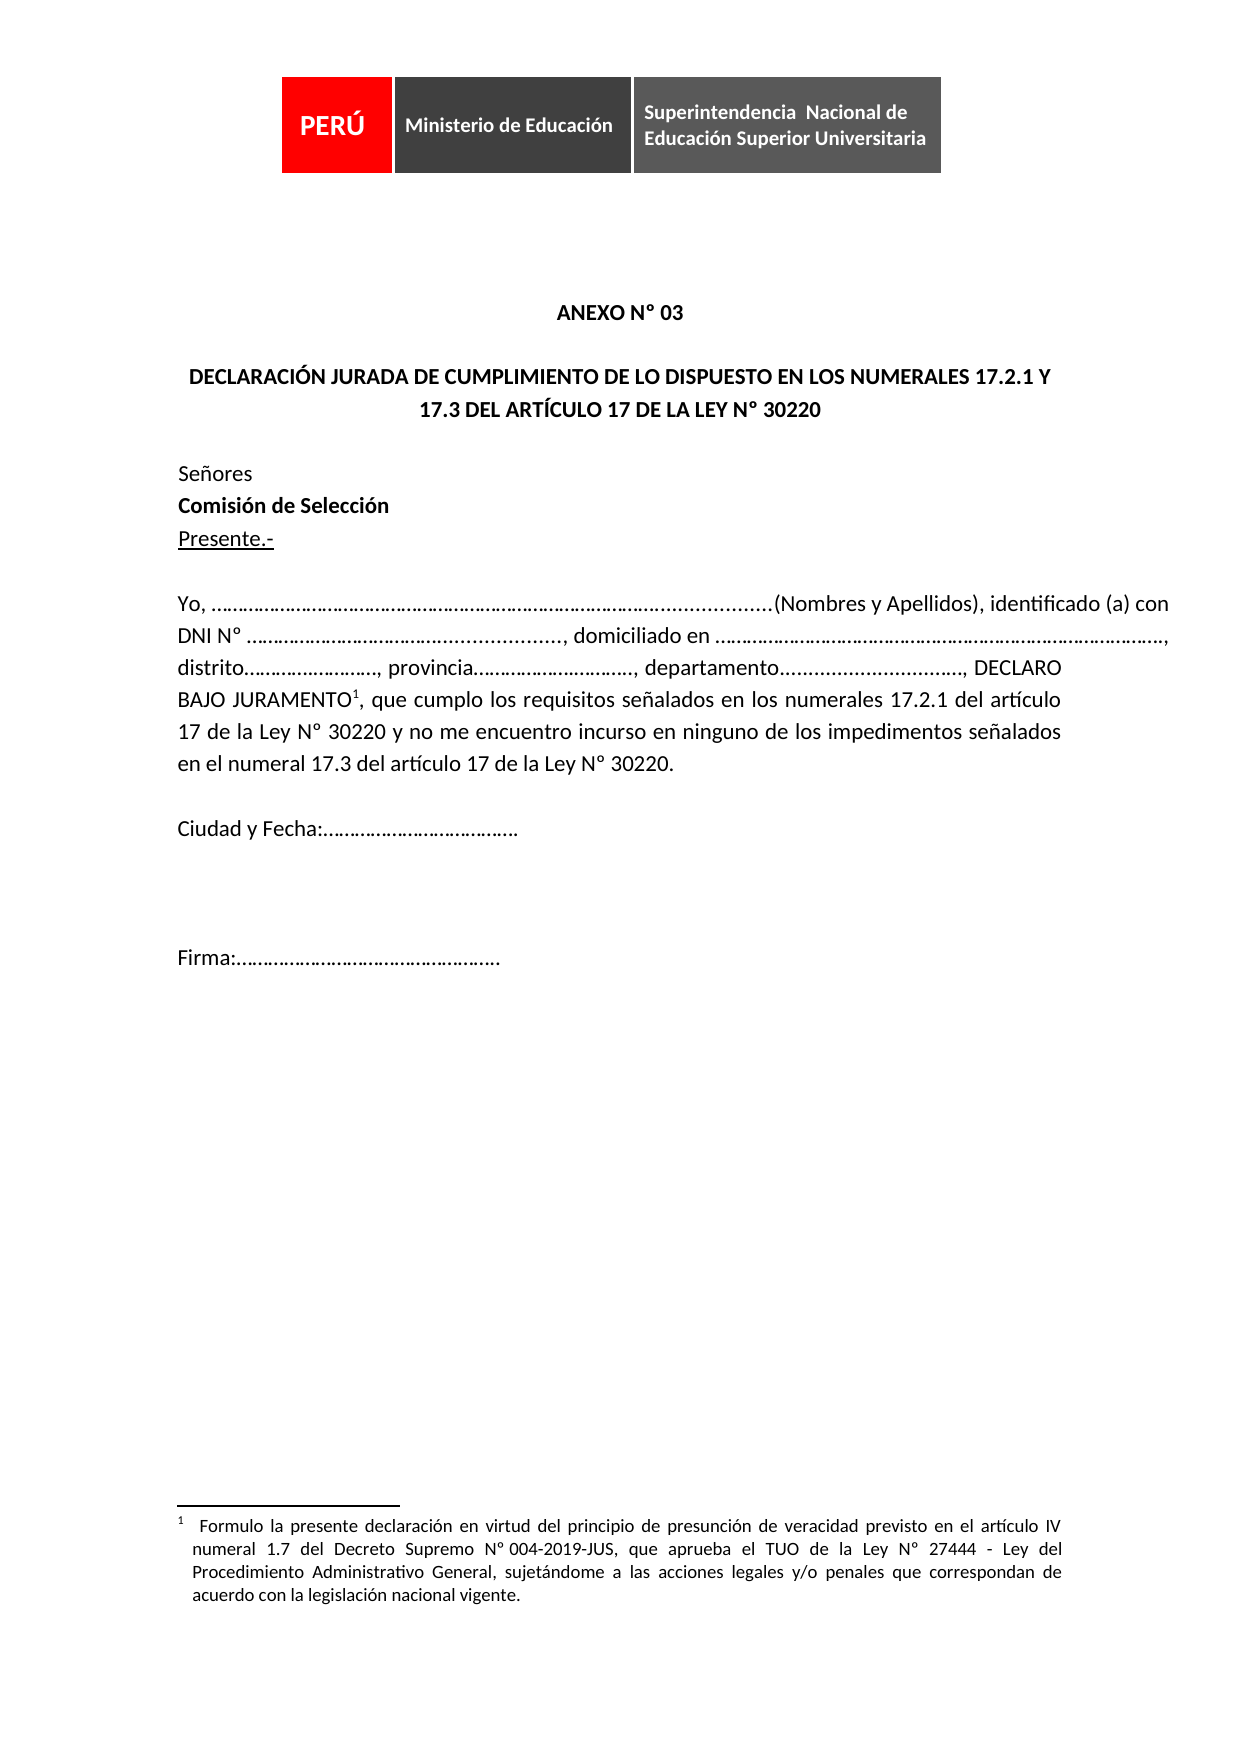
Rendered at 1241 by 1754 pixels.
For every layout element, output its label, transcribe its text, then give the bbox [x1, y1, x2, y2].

text Presente.- [178, 524, 1063, 552]
text Ciudad y Fecha:………………………………. [177, 814, 1063, 842]
text DECLARACIÓN JURADA DE CUMPLIMIENTO DE LO DISPUESTO EN LOS NUMERALES 17.2.1 Y 17.3 DEL ARTÍCULO 17 DE LA LEY Nº 30220 [177, 362, 1063, 423]
text ANEXO Nº 03 [177, 298, 1063, 326]
text Yo, …………………………………………………………………………. (Nombres y Apellidos), identificado (a) con DNI Nº ………………………………. , domiciliado en …………………………………………………………………………., distrito………….…………, provincia……………….……….., departamento.............................…, DECLARO BAJO JURAMENTO, que cumplo los requisitos señalados en los numerales 17.2.1 del artículo 17 de la Ley Nº 30220 y no me encuentro incurso en ninguno de los impedimentos señalados en el numeral 17.3 del artículo 17 de la Ley Nº 30220. [177, 589, 1063, 778]
text Señores [178, 459, 1063, 487]
text Firma:………………………………………….. [177, 943, 1063, 971]
text Comisión de Selección [178, 492, 1063, 520]
